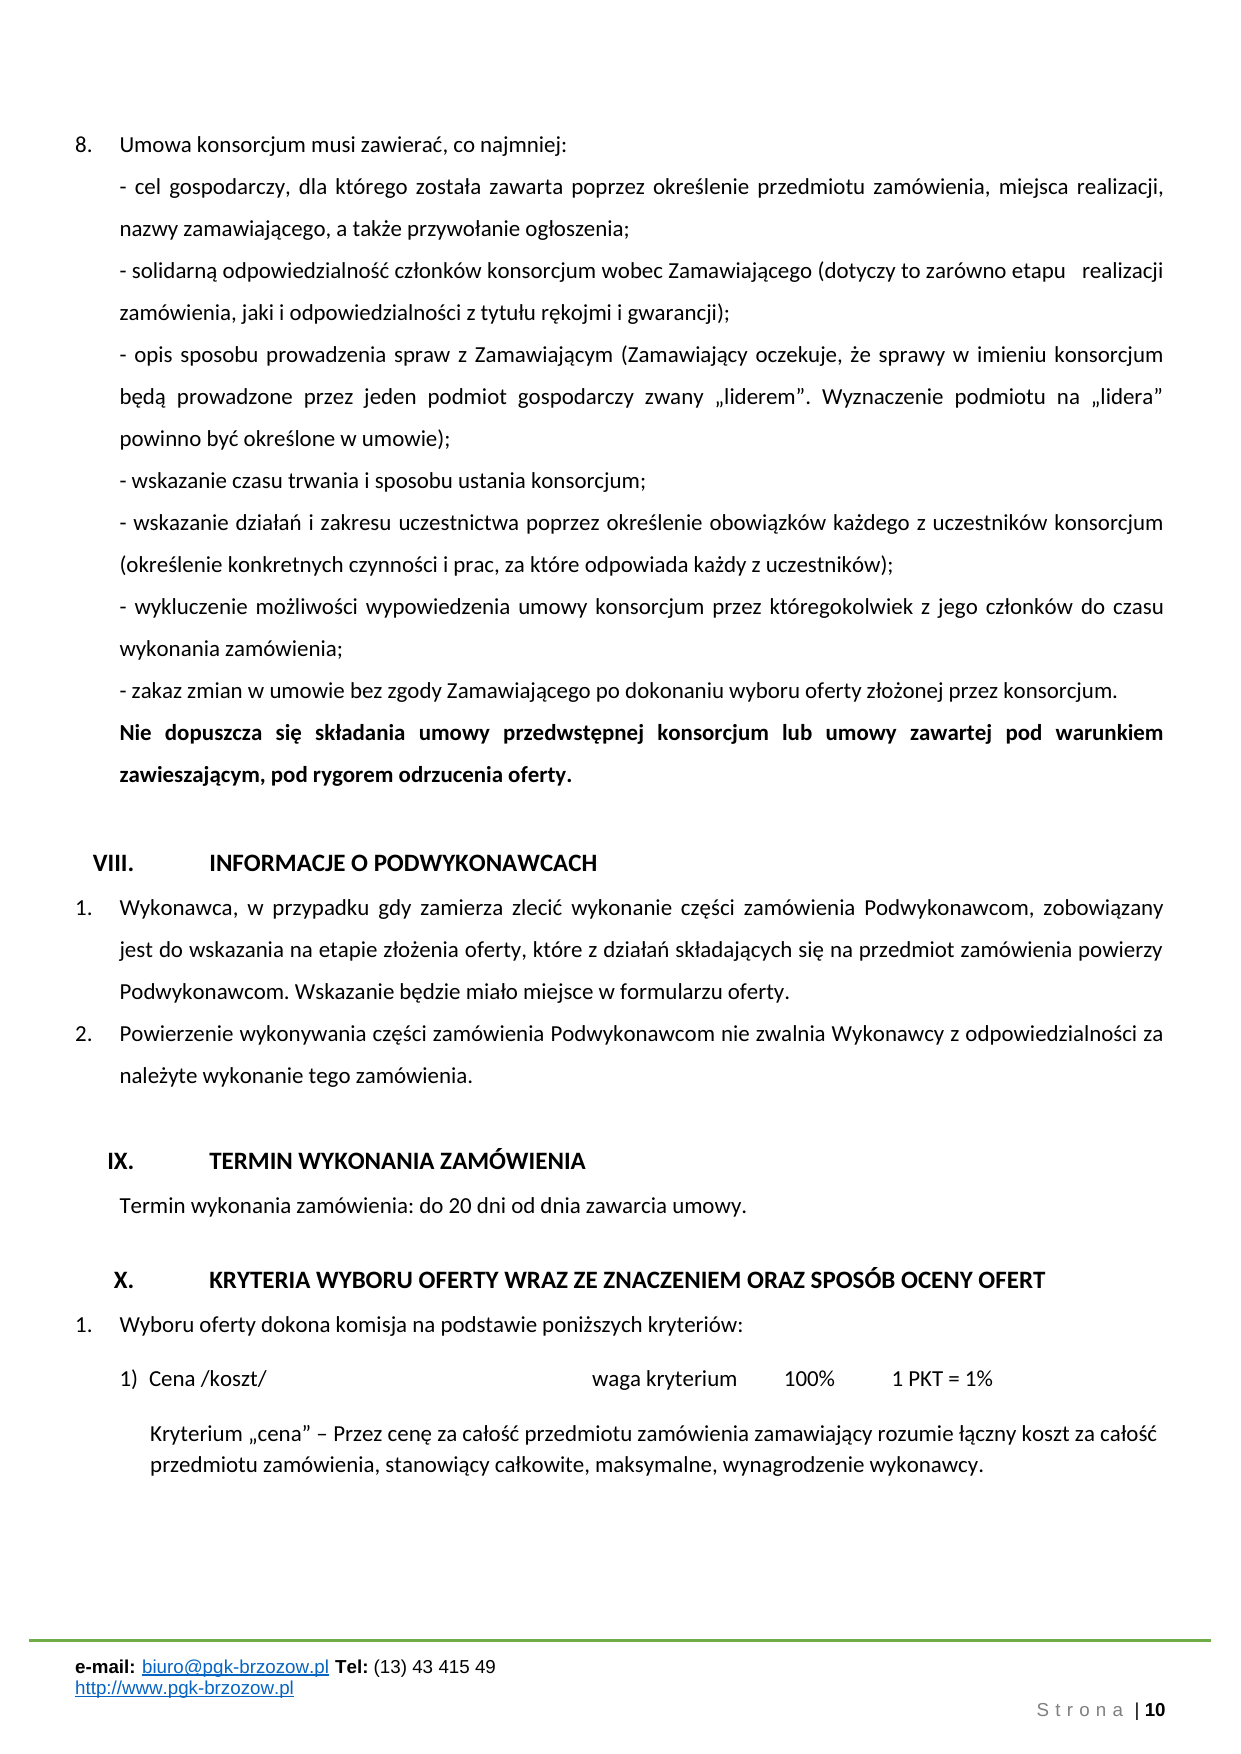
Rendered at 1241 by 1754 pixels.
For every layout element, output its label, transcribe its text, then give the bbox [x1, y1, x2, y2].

text - zakaz zmian w umowie bez zgody Zamawiającego po dokonaniu wyboru oferty złożonej przez konsorcjum. [119, 676, 1165, 704]
text 1) Cena /koszt/ waga kryterium 100% 1 PKT = 1% [119, 1364, 1165, 1392]
list Kryterium „cena” – Przez cenę za całość przedmiotu zamówienia zamawiający rozumie łączny koszt za całość przedmiotu zamówienia, stanowiący całkowite, maksymalne, wynagrodzenie wykonawcy. [150, 1419, 1165, 1478]
text 8. Umowa konsorcjum musi zawierać, co najmniej: [75, 130, 1165, 158]
list Termin wykonania zamówienia: do 20 dni od dnia zawarcia umowy. [119, 1191, 1165, 1219]
text - wskazanie czasu trwania i sposobu ustania konsorcjum; [119, 466, 1165, 494]
text - solidarną odpowiedzialność członków konsorcjum wobec Zamawiającego (dotyczy to zarówno etapu realizacji zamówienia, jaki i odpowiedzialności z tytułu rękojmi i gwarancji); [119, 256, 1165, 326]
list Wyboru oferty dokona komisja na podstawie poniższych kryteriów: [75, 1310, 1165, 1338]
text - opis sposobu prowadzenia spraw z Zamawiającym (Zamawiający oczekuje, że sprawy w imieniu konsorcjum będą prowadzone przez jeden podmiot gospodarczy zwany „liderem”. Wyznaczenie podmiotu na „lidera” powinno być określone w umowie); [119, 340, 1165, 452]
list TERMIN WYKONANIA ZAMÓWIENIA [134, 1145, 1165, 1176]
list INFORMACJE O PODWYKONAWCACH [134, 847, 1165, 878]
list Wykonawca, w przypadku gdy zamierza zlecić wykonanie części zamówienia Podwykonawcom, zobowiązany jest do wskazania na etapie złożenia oferty, które z działań składających się na przedmiot zamówienia powierzy Podwykonawcom. Wskazanie będzie miało miejsce w formularzu oferty. [75, 893, 1165, 1005]
text - wskazanie działań i zakresu uczestnictwa poprzez określenie obowiązków każdego z uczestników konsorcjum (określenie konkretnych czynności i prac, za które odpowiada każdy z uczestników); [119, 508, 1165, 578]
text - cel gospodarczy, dla którego została zawarta poprzez określenie przedmiotu zamówienia, miejsca realizacji, nazwy zamawiającego, a także przywołanie ogłoszenia; [75, 172, 1165, 242]
text - wykluczenie możliwości wypowiedzenia umowy konsorcjum przez któregokolwiek z jego członków do czasu wykonania zamówienia; [119, 592, 1165, 662]
text Nie dopuszcza się składania umowy przedwstępnej konsorcjum lub umowy zawartej pod warunkiem zawieszającym, pod rygorem odrzucenia oferty. [119, 718, 1165, 788]
list Powierzenie wykonywania części zamówienia Podwykonawcom nie zwalnia Wykonawcy z odpowiedzialności za należyte wykonanie tego zamówienia. [75, 1019, 1165, 1089]
list KRYTERIA WYBORU OFERTY WRAZ ZE ZNACZENIEM ORAZ SPOSÓB OCENY OFERT [134, 1264, 1165, 1295]
